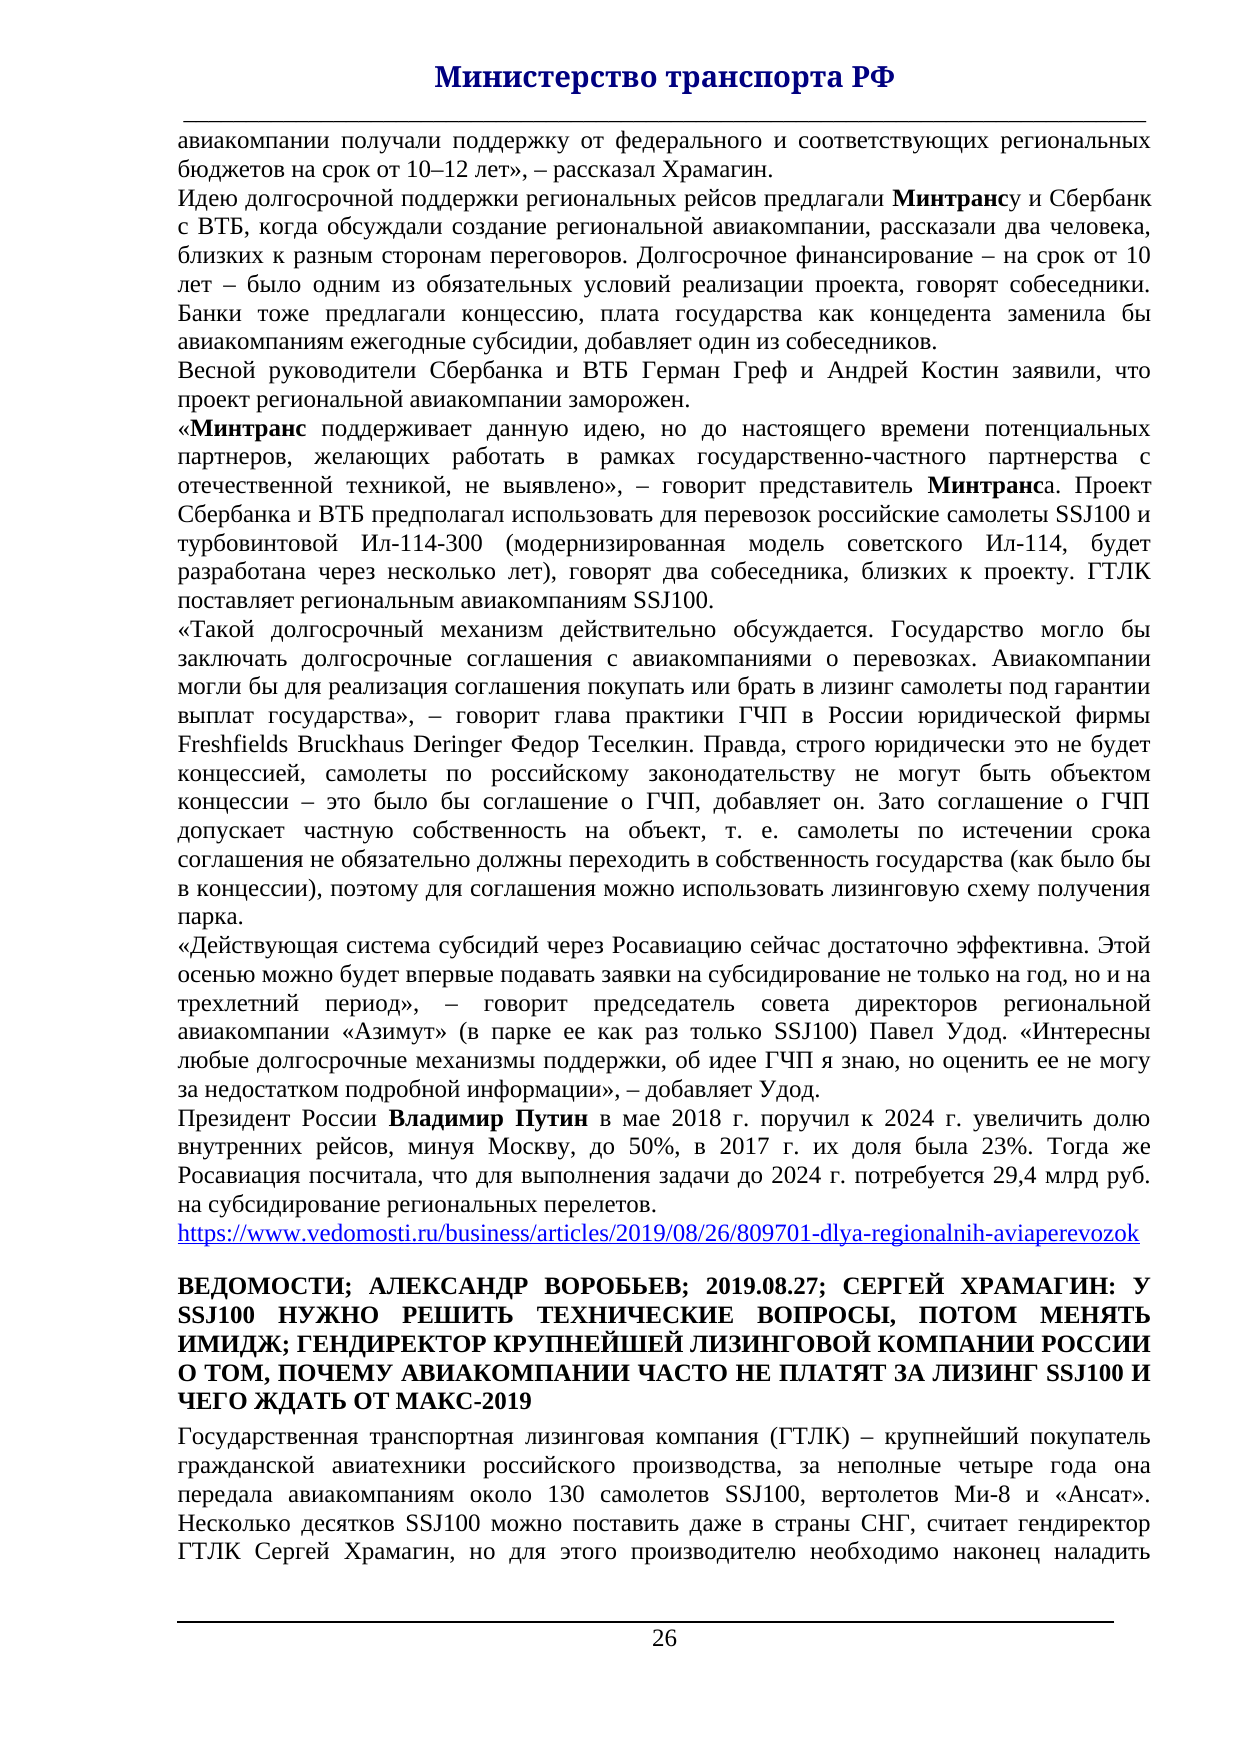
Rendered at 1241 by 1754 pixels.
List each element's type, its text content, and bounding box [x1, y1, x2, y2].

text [177, 125, 1152, 183]
text Весной руководители Сбербанка и ВТБ Герман Греф и Андрей Костин заявили, что проект региональной авиакомпании заморожен. [177, 355, 1152, 413]
subtitle ВЕДОМОСТИ; АЛЕКСАНДР ВОРОБЬЕВ; 2019.08.27; СЕРГЕЙ ХРАМАГИН: У SSJ100 НУЖНО РЕШИТЬ ТЕХНИЧЕСКИЕ ВОПРОСЫ, ПОТОМ МЕНЯТЬ ИМИДЖ; ГЕНДИРЕКТОР КРУПНЕЙШЕЙ ЛИЗИНГОВОЙ КОМПАНИИ РОССИИ О ТОМ, ПОЧЕМУ АВИАКОМПАНИИ ЧАСТО НЕ ПЛАТЯТ ЗА ЛИЗИНГ SSJ100 И ЧЕГО ЖДАТЬ ОТ МАКС-2019 [177, 1271, 1152, 1415]
text «Минтранс поддерживает данную идею, но до настоящего времени потенциальных партнеров, желающих работать в рамках государственно-частного партнерства с отечественной техникой, не выявлено», – говорит представитель Минтранса. Проект Сбербанка и ВТБ предполагал использовать для перевозок российские самолеты SSJ100 и турбовинтовой Ил-114-300 (модернизированная модель советского Ил-114, будет разработана через несколько лет), говорят два собеседника, близких к проекту. ГТЛК поставляет региональным авиакомпаниям SSJ100. [177, 413, 1152, 614]
text Президент России Владимир Путин в мае 2018 г. поручил к 2024 г. увеличить долю внутренних рейсов, минуя Москву, до 50%, в 2017 г. их доля была 23%. Тогда же Росавиация посчитала, что для выполнения задачи до 2024 г. потребуется 29,4 млрд руб. на субсидирование региональных перелетов. [177, 1103, 1152, 1218]
text «Такой долгосрочный механизм действительно обсуждается. Государство могло бы заключать долгосрочные соглашения с авиакомпаниями о перевозках. Авиакомпании могли бы для реализация соглашения покупать или брать в лизинг самолеты под гарантии выплат государства», – говорит глава практики ГЧП в России юридической фирмы Freshfields Bruckhaus Deringer Федор Теселкин. Правда, строго юридически это не будет концессией, самолеты по российскому законодательству не могут быть объектом концессии – это было бы соглашение о ГЧП, добавляет он. Зато соглашение о ГЧП допускает частную собственность на объект, т. е. самолеты по истечении срока соглашения не обязательно должны переходить в собственность государства (как было бы в концессии), поэтому для соглашения можно использовать лизинговую схему получения парка. [177, 614, 1152, 930]
text «Действующая система субсидий через Росавиацию сейчас достаточно эффективна. Этой осенью можно будет впервые подавать заявки на субсидирование не только на год, но и на трехлетний период», – говорит председатель совета директоров региональной авиакомпании «Азимут» (в парке ее как раз только SSJ100) Павел Удод. «Интересны любые долгосрочные механизмы поддержки, об идее ГЧП я знаю, но оценить ее не могу за недостатком подробной информации», – добавляет Удод. [177, 930, 1152, 1103]
text https://www.vedomosti.ru/business/articles/2019/08/26/809701-dlya-regionalnih-aviaperevozok [177, 1218, 1152, 1246]
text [177, 1421, 1152, 1565]
text Идею долгосрочной поддержки региональных рейсов предлагали Минтрансу и Сбербанк с ВТБ, когда обсуждали создание региональной авиакомпании, рассказали два человека, близких к разным сторонам переговоров. Долгосрочное финансирование – на срок от 10 лет – было одним из обязательных условий реализации проекта, говорят собеседники. Банки тоже предлагали концессию, плата государства как концедента заменила бы авиакомпаниям ежегодные субсидии, добавляет один из собеседников. [177, 183, 1152, 355]
